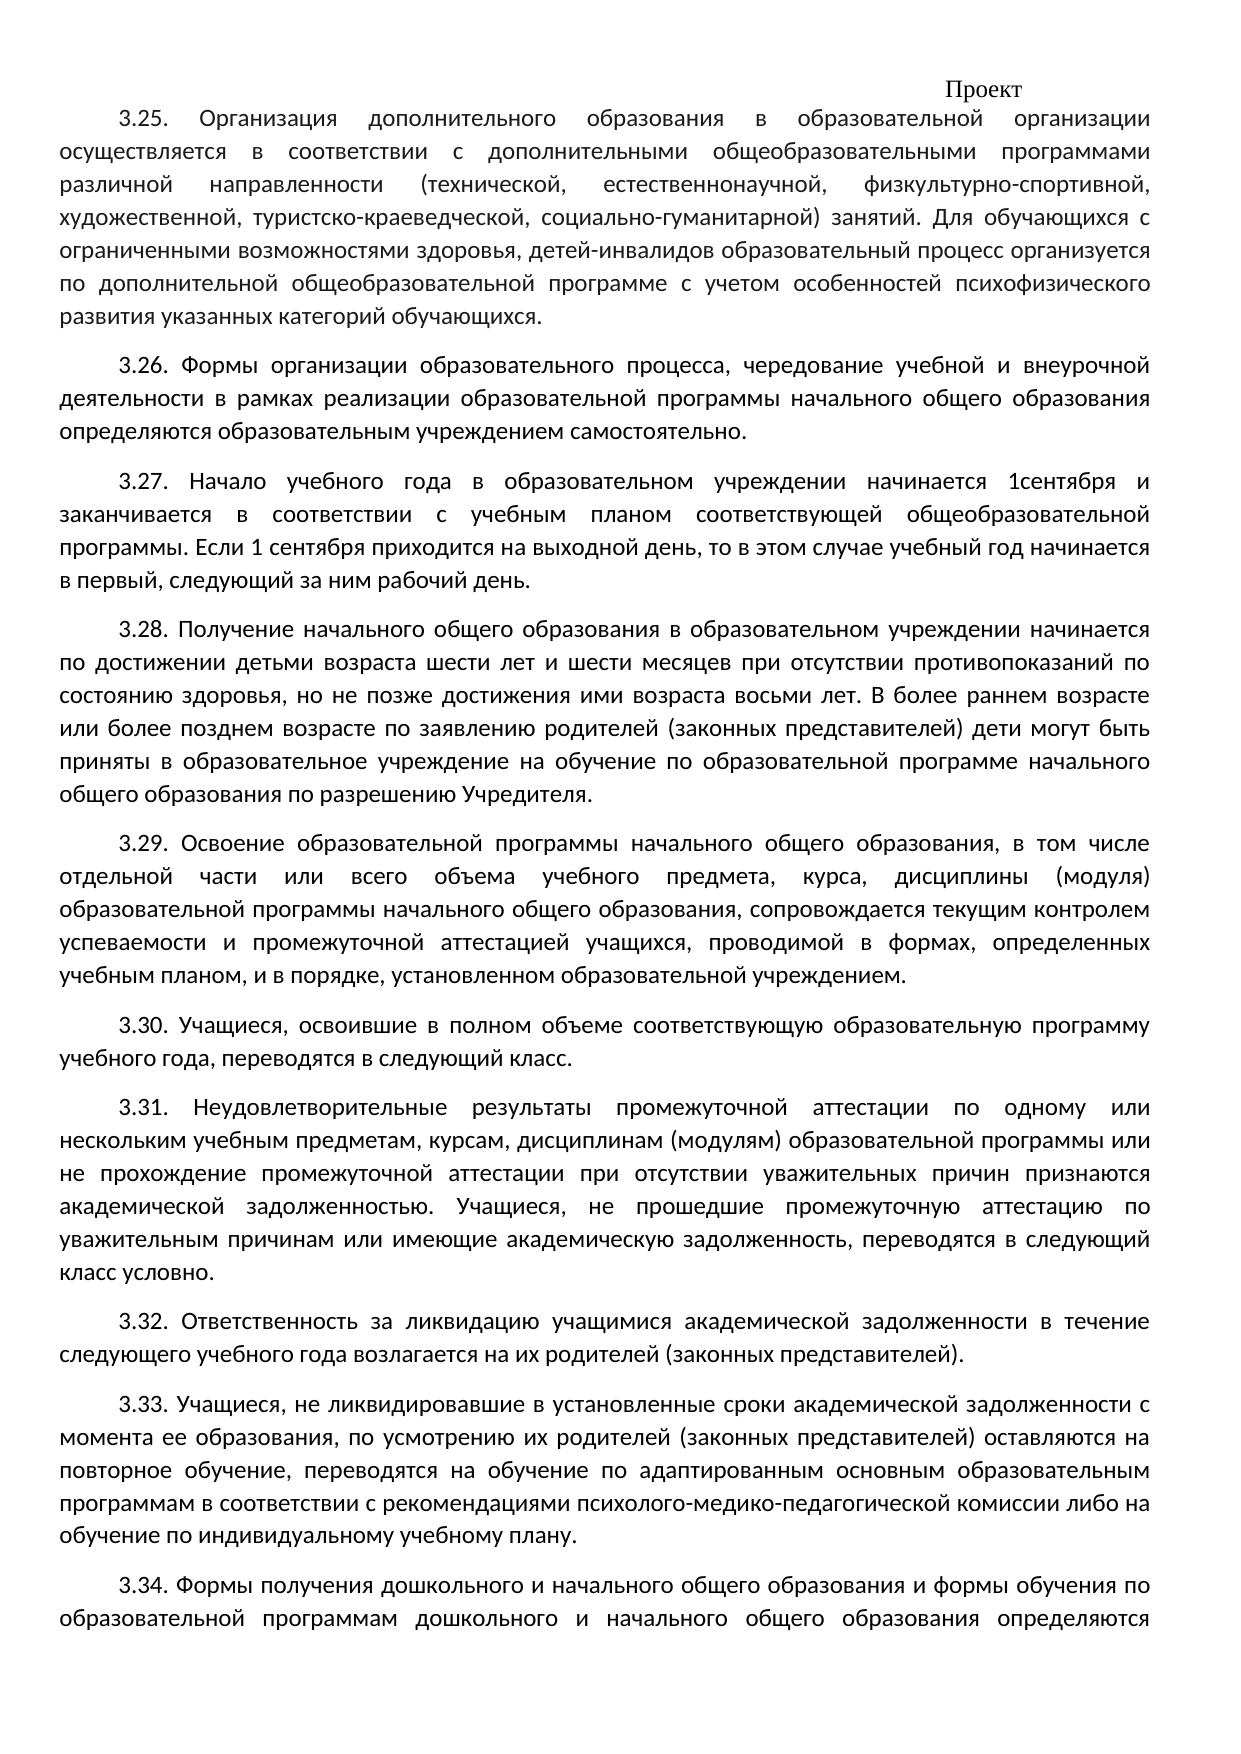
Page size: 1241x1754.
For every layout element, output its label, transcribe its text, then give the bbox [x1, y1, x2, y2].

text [59, 1569, 1152, 1633]
text 3.25. Организация дополнительного образования в образовательной организации осуществляется в соответствии с дополнительными общеобразовательными программами различной направленности (технической, естественнонаучной, физкультурно-спортивной, художественной, туристско-краеведческой, социально-гуманитарной) занятий. Для обучающихся с ограниченными возможностями здоровья, детей-инвалидов образовательный процесс организуется по дополнительной общеобразовательной программе с учетом особенностей психофизического развития указанных категорий обучающихся. [59, 103, 1152, 331]
text 3.31. Неудовлетворительные результаты промежуточной аттестации по одному или нескольким учебным предметам, курсам, дисциплинам (модулям) образовательной программы или не прохождение промежуточной аттестации при отсутствии уважительных причин признаются академической задолженностью. Учащиеся, не прошедшие промежуточную аттестацию по уважительным причинам или имеющие академическую задолженность, переводятся в следующий класс условно. [59, 1091, 1152, 1286]
text 3.30. Учащиеся, освоившие в полном объеме соответствующую образовательную программу учебного года, переводятся в следующий класс. [59, 1009, 1152, 1072]
text 3.32. Ответственность за ликвидацию учащимися академической задолженности в течение следующего учебного года возлагается на их родителей (законных представителей). [59, 1306, 1152, 1369]
text 3.27. Начало учебного года в образовательном учреждении начинается 1сентября и заканчивается в соответствии с учебным планом соответствующей общеобразовательной программы. Если 1 сентября приходится на выходной день, то в этом случае учебный год начинается в первый, следующий за ним рабочий день. [59, 465, 1152, 594]
text 3.26. Формы организации образовательного процесса, чередование учебной и внеурочной деятельности в рамках реализации образовательной программы начального общего образования определяются образовательным учреждением самостоятельно. [59, 350, 1152, 446]
text 3.33. Учащиеся, не ликвидировавшие в установленные сроки академической задолженности с момента ее образования, по усмотрению их родителей (законных представителей) оставляются на повторное обучение, переводятся на обучение по адаптированным основным образовательным программам в соответствии с рекомендациями психолого-медико-педагогической комиссии либо на обучение по индивидуальному учебному плану. [59, 1388, 1152, 1550]
text 3.29. Освоение образовательной программы начального общего образования, в том числе отдельной части или всего объема учебного предмета, курса, дисциплины (модуля) образовательной программы начального общего образования, сопровождается текущим контролем успеваемости и промежуточной аттестацией учащихся, проводимой в формах, определенных учебным планом, и в порядке, установленном образовательной учреждением. [59, 828, 1152, 990]
text 3.28. Получение начального общего образования в образовательном учреждении начинается по достижении детьми возраста шести лет и шести месяцев при отсутствии противопоказаний по состоянию здоровья, но не позже достижения ими возраста восьми лет. В более раннем возрасте или более позднем возрасте по заявлению родителей (законных представителей) дети могут быть приняты в образовательное учреждение на обучение по образовательной программе начального общего образования по разрешению Учредителя. [59, 613, 1152, 808]
